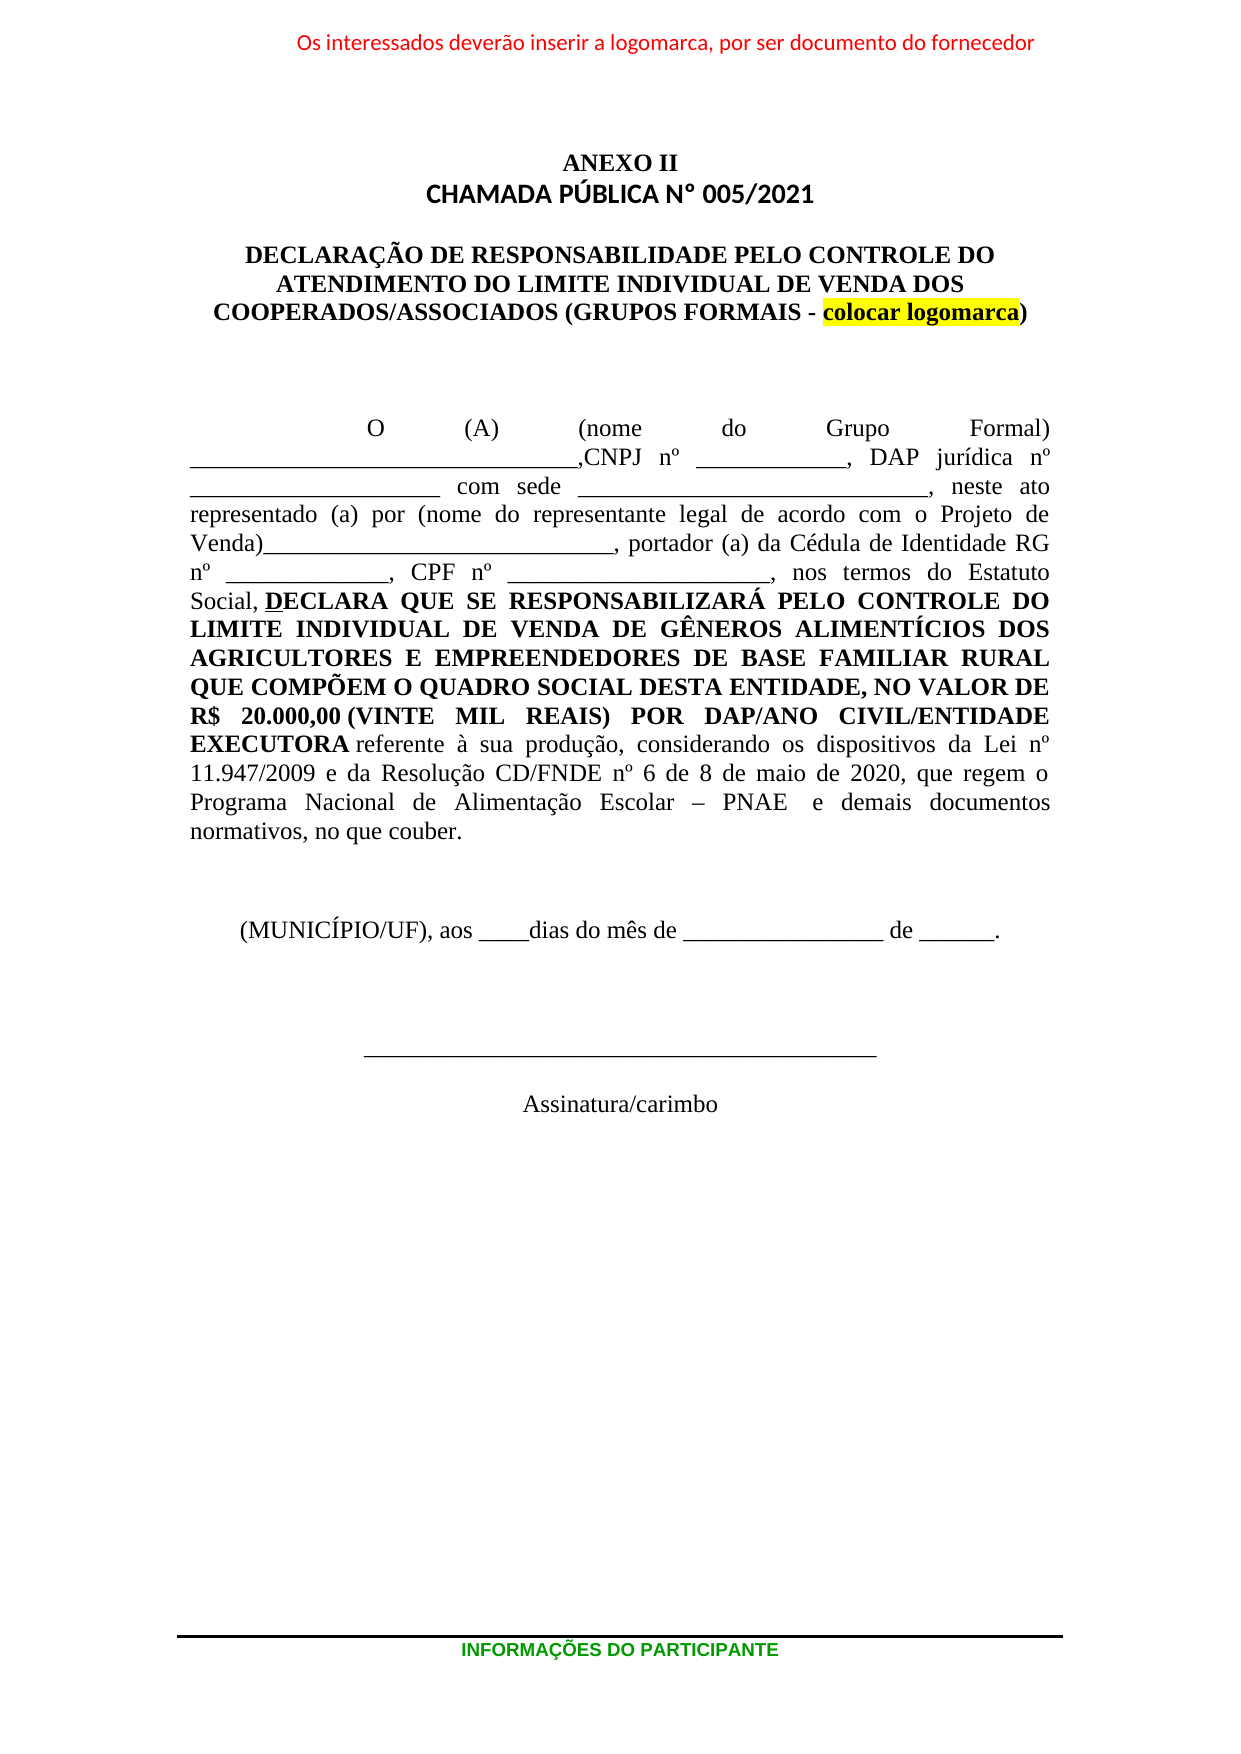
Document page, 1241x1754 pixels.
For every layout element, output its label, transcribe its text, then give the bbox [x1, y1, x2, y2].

text DECLARAÇÃO DE RESPONSABILIDADE PELO CONTROLE DO ATENDIMENTO DO LIMITE INDIVIDUAL DE VENDA DOS COOPERADOS/ASSOCIADOS (GRUPOS FORMAIS - colocar logomarca) [177, 240, 1063, 326]
text _________________________________________ [177, 1031, 1063, 1059]
text (MUNICÍPIO/UF), aos ____dias do mês de ________________ de ______. [177, 915, 1063, 944]
text ANEXO II [177, 148, 1063, 176]
text CHAMADA PÚBLICA Nº 005/2021 [177, 176, 1063, 211]
text O (A) (nome do Grupo Formal) _______________________________,CNPJ nº ____________, DAP jurídica nº ____________________ com sede ____________________________, neste ato representado (a) por (nome do representante legal de acordo com o Projeto de Venda)____________________________, portador (a) da Cédula de Identidade RG nº _____________, CPF nº _____________________, nos termos do Estatuto Social, DECLARA QUE SE RESPONSABILIZARÁ PELO CONTROLE DO LIMITE INDIVIDUAL DE VENDA DE GÊNEROS ALIMENTÍCIOS DOS AGRICULTORES E EMPREENDEDORES DE BASE FAMILIAR RURAL QUE COMPÕEM O QUADRO SOCIAL DESTA ENTIDADE, NO VALOR DE R$ 20.000,00 (VINTE MIL REAIS) POR DAP/ANO CIVIL/ENTIDADE EXECUTORA referente à sua produção, considerando os dispositivos da Lei nº 11.947/2009 e da Resolução CD/FNDE nº 6 de 8 de maio de 2020, que regem o Programa Nacional de Alimentação Escolar – PNAE e demais documentos normativos, no que couber. [190, 413, 1051, 844]
text Assinatura/carimbo [177, 1089, 1063, 1117]
